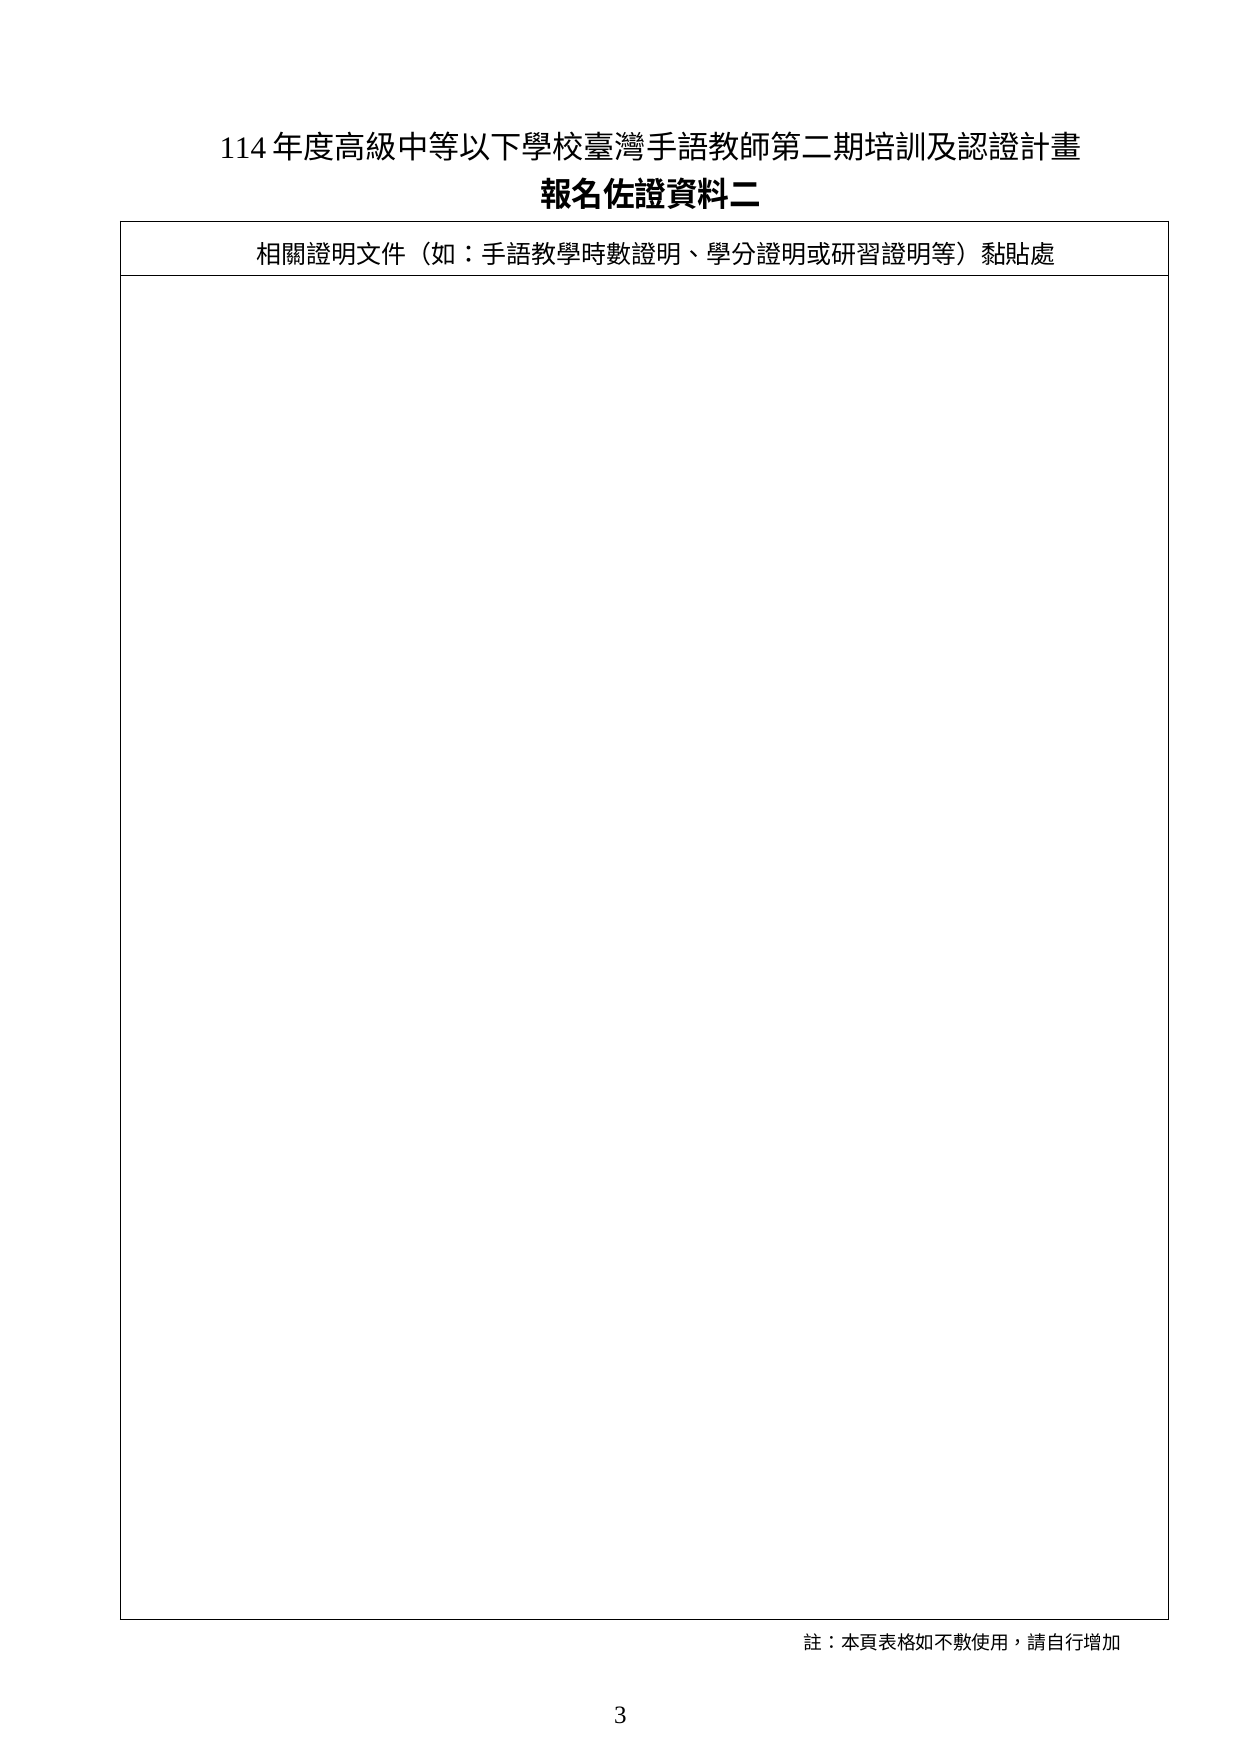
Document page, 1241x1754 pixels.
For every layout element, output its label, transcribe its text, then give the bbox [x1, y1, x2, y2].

table_header 相關證明文件（如：手語教學時數證明、學分證明或研習證明等）黏貼處 [121, 222, 1168, 275]
table_cell [121, 276, 1168, 1618]
text 註：本頁表格如不敷使用，請自行增加 [804, 1628, 1165, 1655]
text 114年度高級中等以下學校臺灣手語教師第二期培訓及認證計畫報名佐證資料二 [219, 122, 1083, 216]
